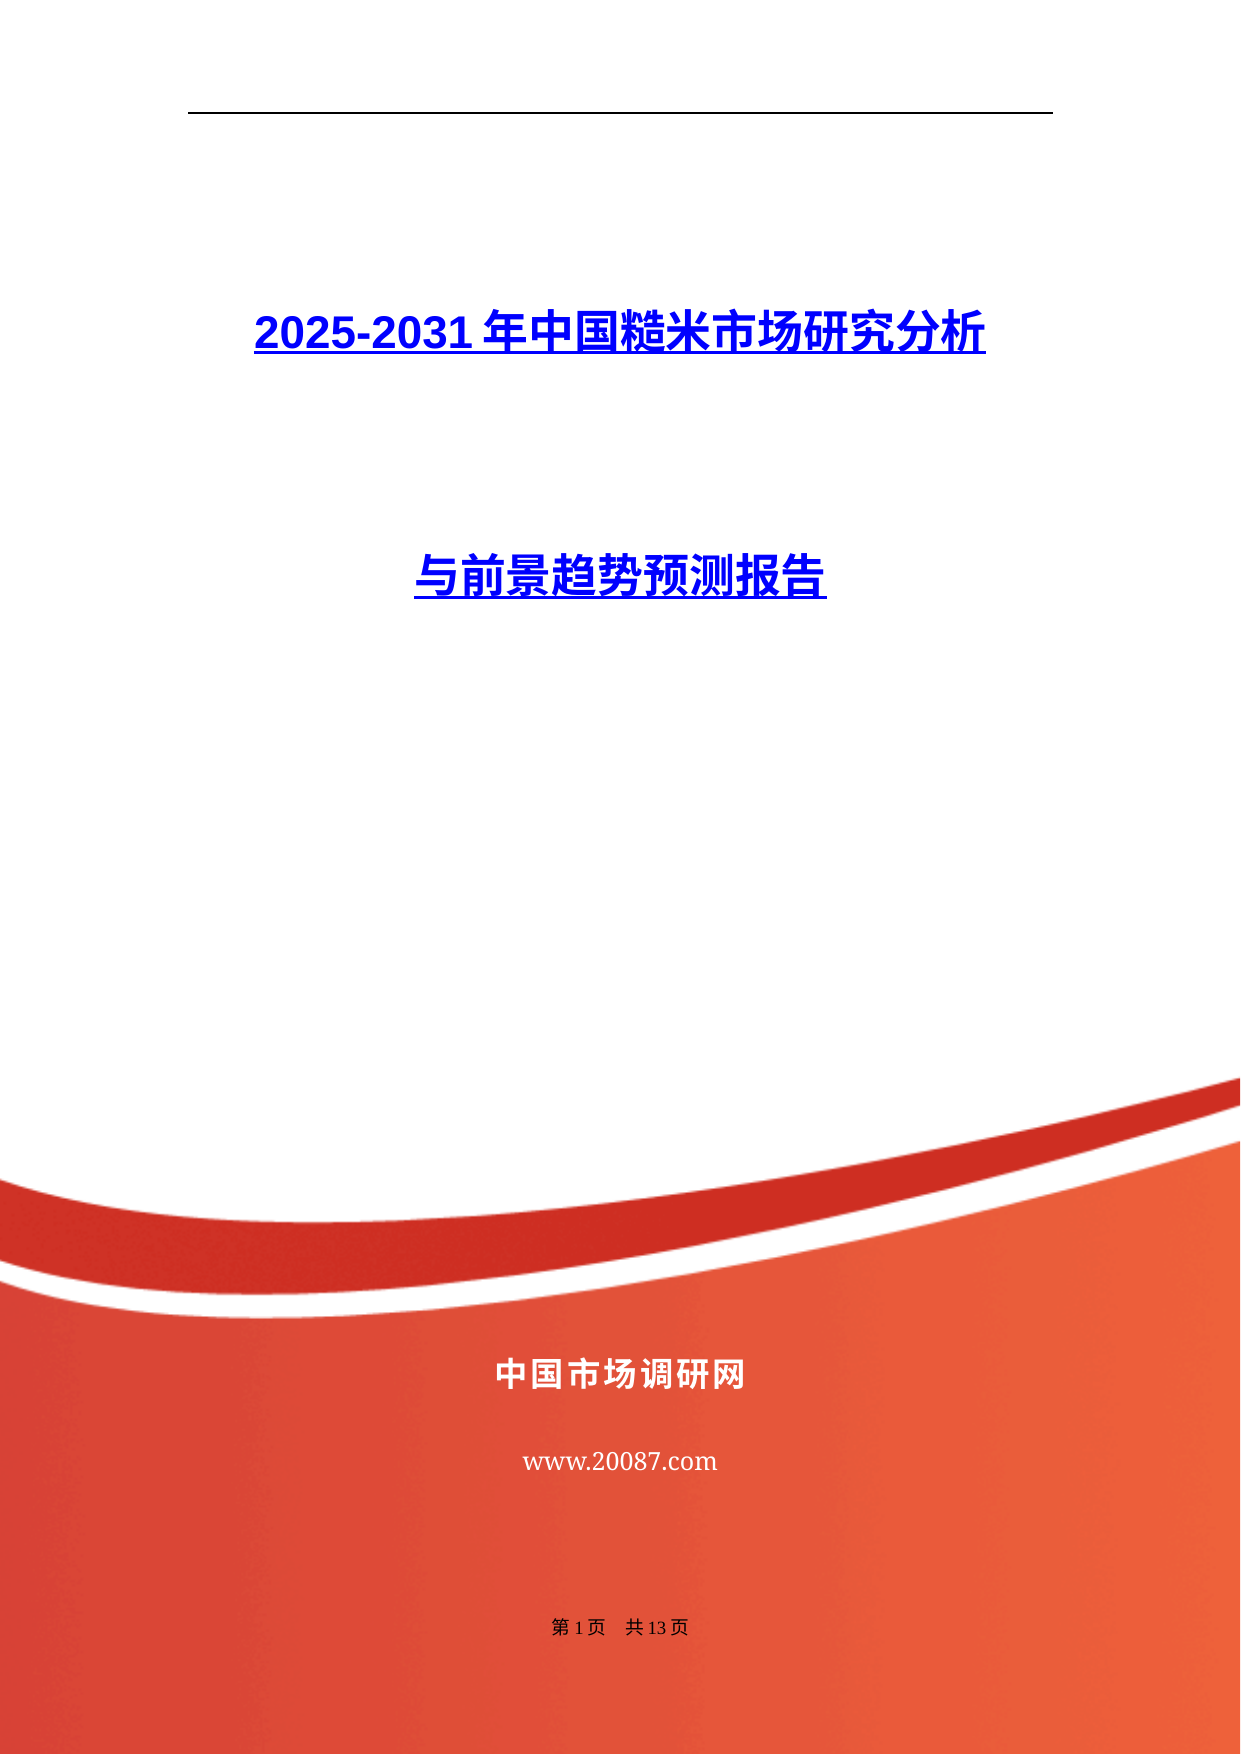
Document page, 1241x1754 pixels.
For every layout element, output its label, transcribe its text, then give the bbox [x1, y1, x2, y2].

subtitle 中国市场调研网 [187, 1339, 1053, 1404]
text www.20087.com [187, 1428, 1053, 1493]
table_header 2025-2031年中国糙米市场研究分析与前景趋势预测报告 [188, 207, 1053, 773]
picture [0, 1006, 1241, 1754]
